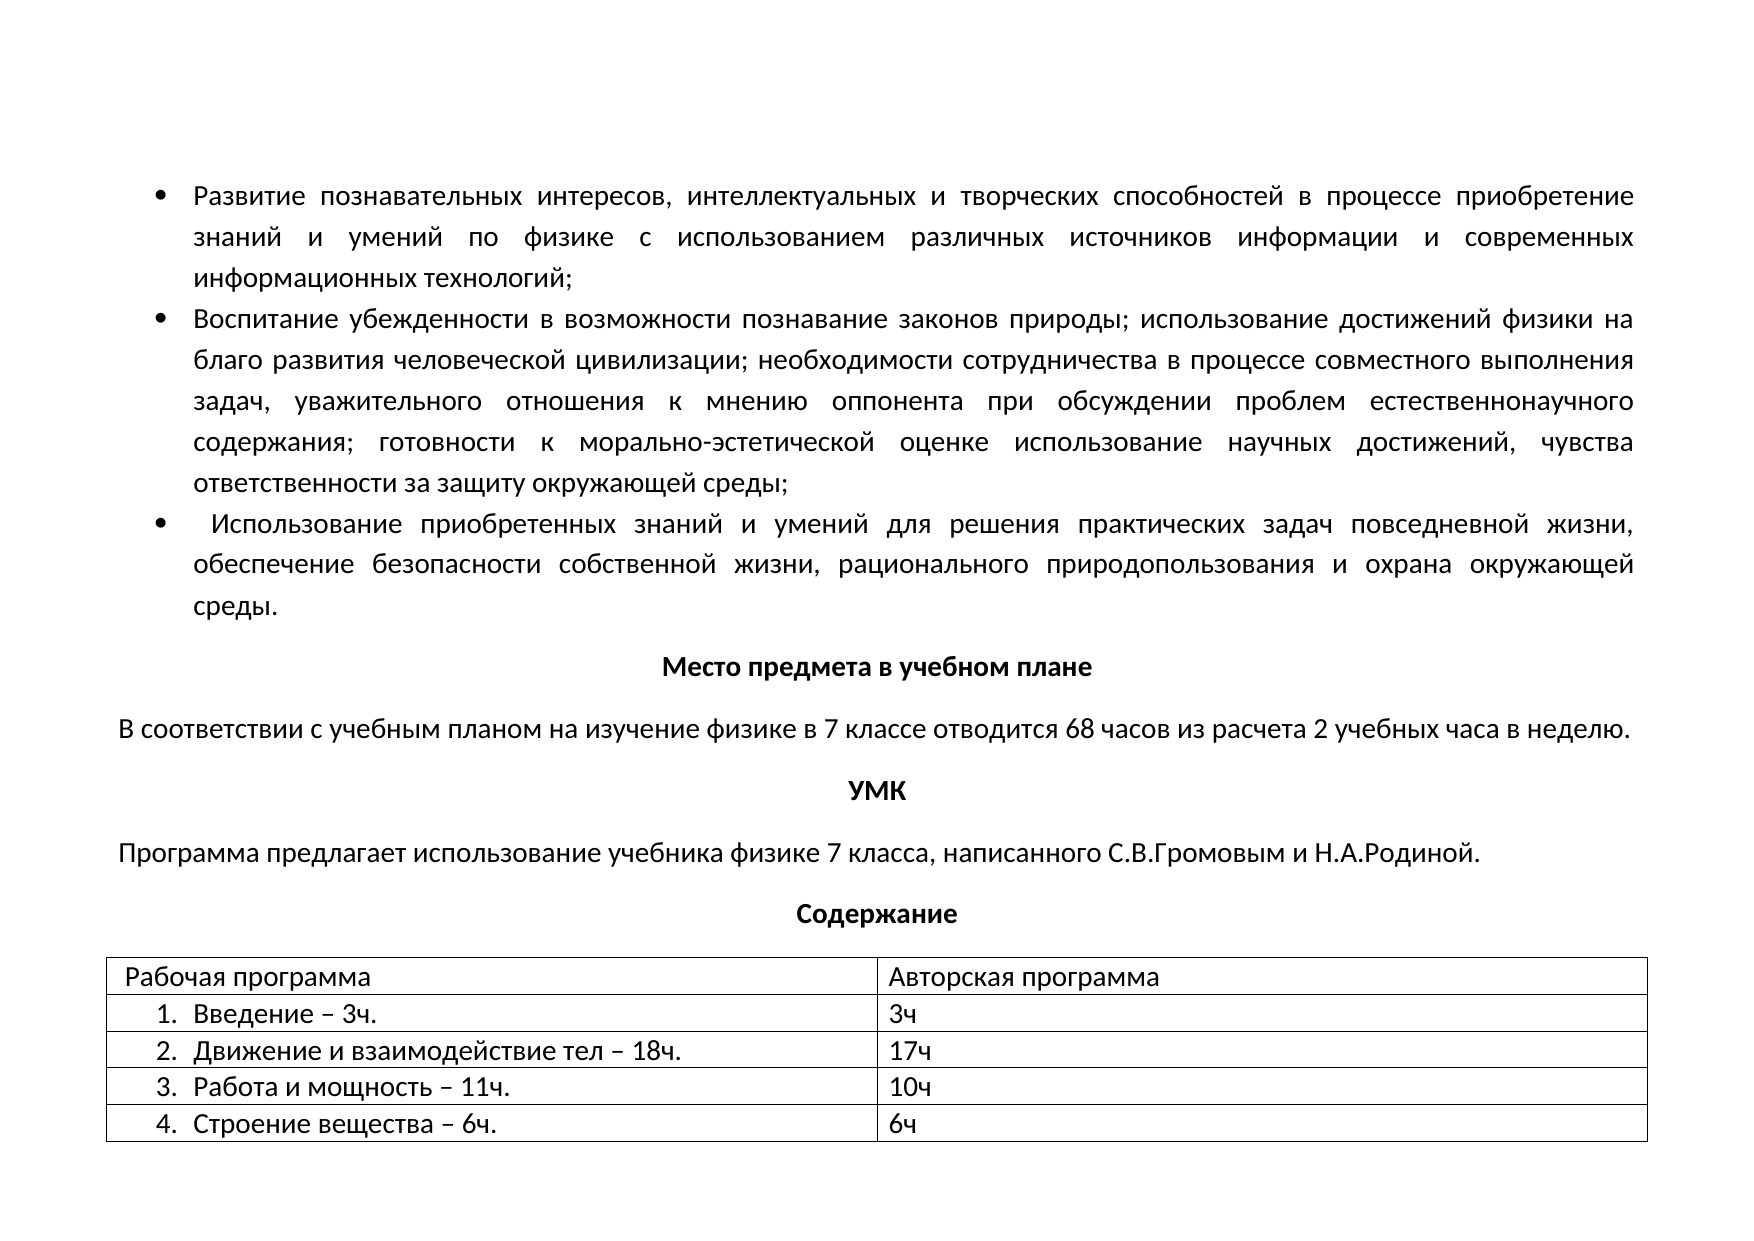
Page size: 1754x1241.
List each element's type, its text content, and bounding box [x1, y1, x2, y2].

table_header Авторская программа [878, 958, 1647, 994]
table_cell Движение и взаимодействие тел – 18ч. [107, 1032, 877, 1067]
text Место предмета в учебном плане [118, 648, 1636, 684]
table_header Рабочая программа [107, 958, 877, 994]
table_cell 6ч [878, 1105, 1647, 1141]
text УМК [118, 772, 1636, 807]
table_cell 10ч [878, 1068, 1647, 1104]
table_cell 17ч [878, 1032, 1647, 1067]
list Использование приобретенных знаний и умений для решения практических задач повседневной жизни, обеспечение безопасности собственной жизни, рационального природопользования и охрана окружающей среды. [156, 505, 1636, 622]
list Воспитание убежденности в возможности познавание законов природы; использование достижений физики на благо развития человеческой цивилизации; необходимости сотрудничества в процессе совместного выполнения задач, уважительного отношения к мнению оппонента при обсуждении проблем естественнонаучного содержания; готовности к морально-эстетической оценке использование научных достижений, чувства ответственности за защиту окружающей среды; [156, 300, 1636, 499]
table_cell 3ч [878, 995, 1647, 1031]
table_cell Строение вещества – 6ч. [107, 1105, 877, 1141]
table_cell Введение – 3ч. [107, 995, 877, 1031]
text В соответствии с учебным планом на изучение физике в 7 классе отводится 68 часов из расчета 2 учебных часа в неделю. [118, 710, 1636, 746]
list Развитие познавательных интересов, интеллектуальных и творческих способностей в процессе приобретение знаний и умений по физике с использованием различных источников информации и современных информационных технологий; [156, 177, 1636, 295]
text Содержание [118, 895, 1636, 931]
table_cell Работа и мощность – 11ч. [107, 1068, 877, 1104]
text Программа предлагает использование учебника физике 7 класса, написанного С.В.Громовым и Н.А.Родиной. [118, 834, 1636, 869]
